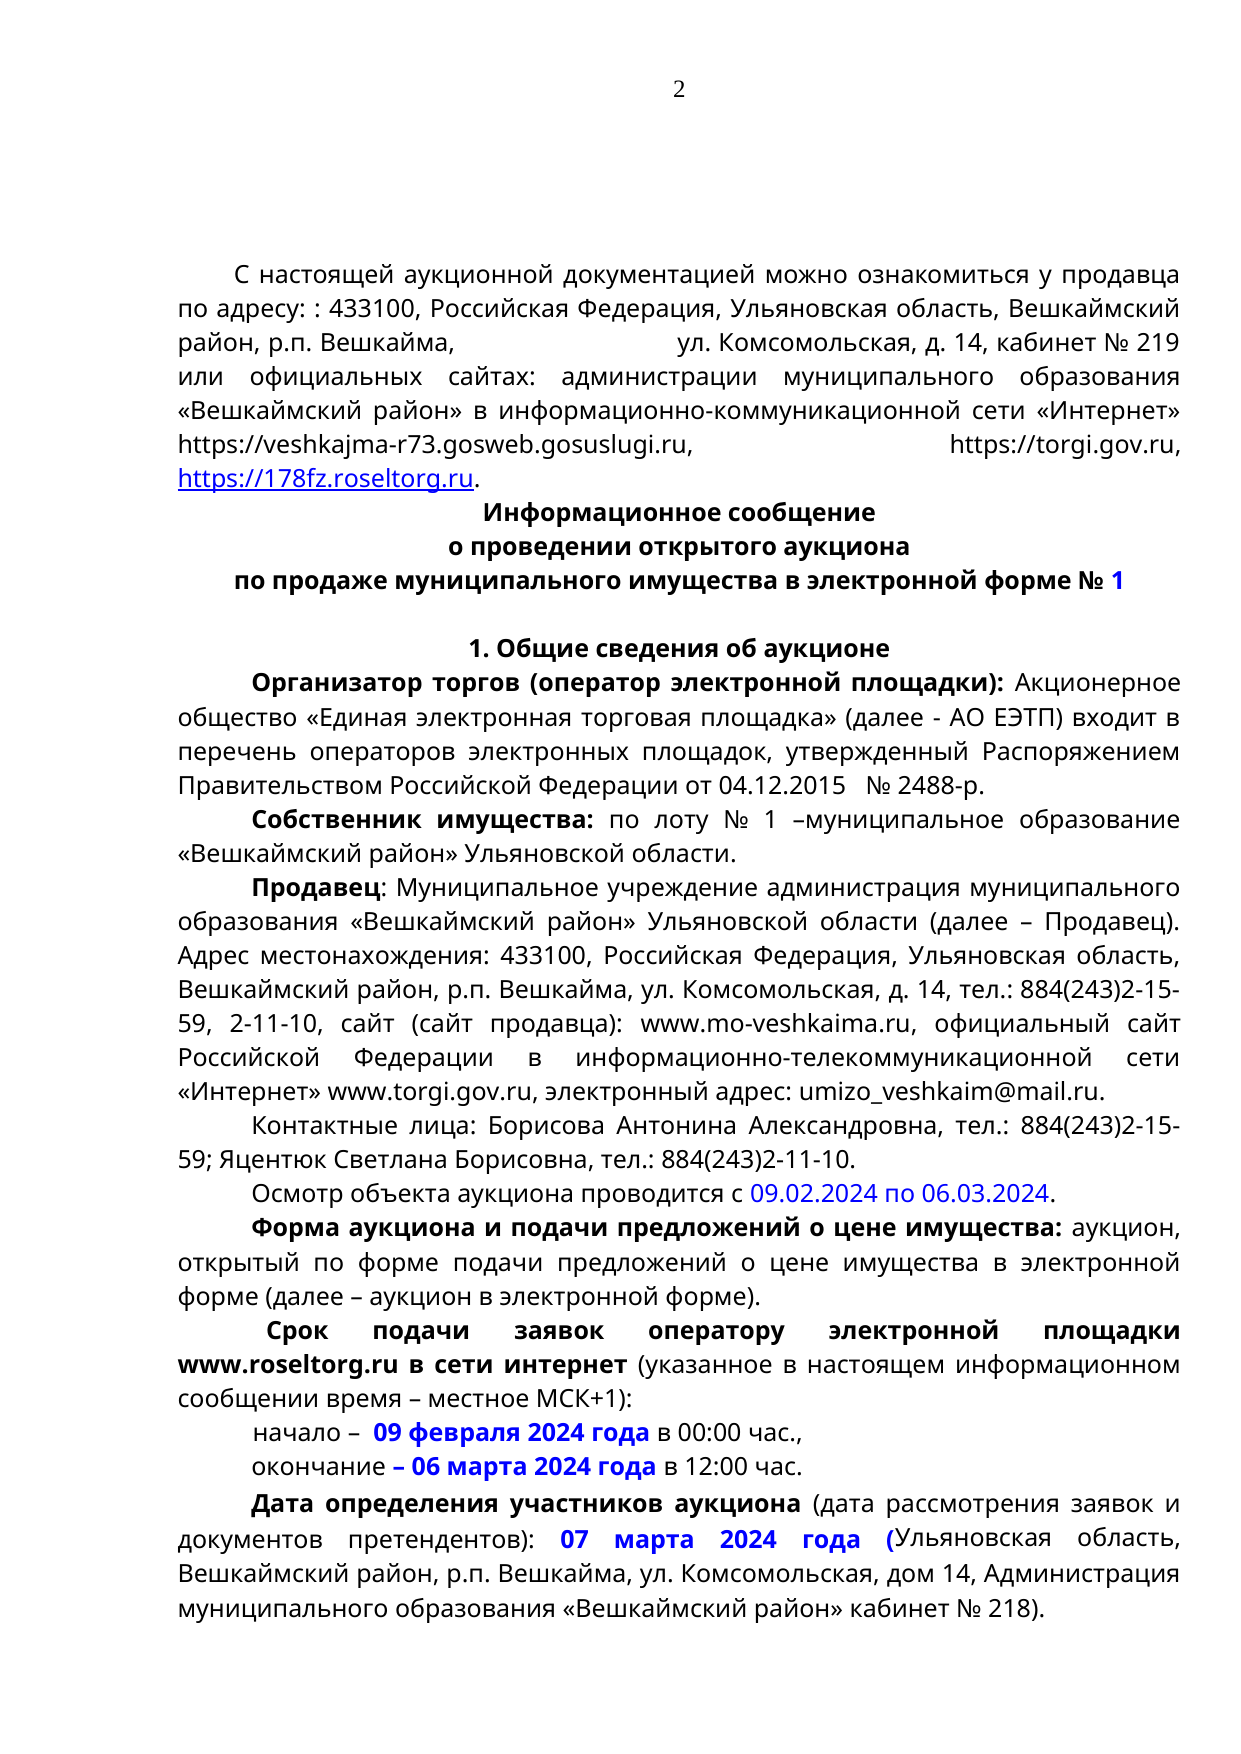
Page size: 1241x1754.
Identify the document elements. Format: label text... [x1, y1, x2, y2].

text С настоящей аукционной документацией можно ознакомиться у продавца по адресу: : 433100, Российская Федерация, Ульяновская область, Вешкаймский район, р.п. Вешкайма, ул. Комсомольская, д. 14, кабинет № 219 или официальных сайтах: администрации муниципального образования «Вешкаймский район» в информационно-коммуникационной сети «Интернет» https://veshkajma-r73.gosweb.gosuslugi.ru, https://torgi.gov.ru, https://178fz.roseltorg.ru. [177, 256, 1181, 495]
text Информационное сообщение [177, 495, 1181, 529]
text Дата определения участников аукциона (дата рассмотрения заявок и документов претендентов): 07 марта 2024 года (Ульяновская область, Вешкаймский район, р.п. Вешкайма, ул. Комсомольская, дом 14, Администрация муниципального образования «Вешкаймский район» кабинет № 218). [177, 1483, 1181, 1627]
text Продавец: Муниципальное учреждение администрация муниципального образования «Вешкаймский район» Ульяновской области (далее – Продавец). Адрес местонахождения: 433100, Российская Федерация, Ульяновская область, Вешкаймский район, р.п. Вешкайма, ул. Комсомольская, д. 14, тел.: 884(243)2-15-59, 2-11-10, сайт (сайт продавца): www.mo-veshkaima.ru, официальный сайт Российской Федерации в информационно-телекоммуникационной сети «Интернет» www.torgi.gov.ru, электронный адрес: umizo_veshkaim@mail.ru. [177, 869, 1181, 1108]
text начало – 09 февраля 2024 года в 00:00 час., [177, 1414, 1181, 1448]
text окончание – 06 марта 2024 года в 12:00 час. [177, 1448, 1181, 1483]
text 1. Общие сведения об аукционе [177, 631, 1181, 665]
text Контактные лица: Борисова Антонина Александровна, тел.: 884(243)2-15-59; Яцентюк Светлана Борисовна, тел.: 884(243)2-11-10. [177, 1108, 1181, 1176]
text Организатор торгов (оператор электронной площадки): Акционерное общество «Единая электронная торговая площадка» (далее - АО ЕЭТП) входит в перечень операторов электронных площадок, утвержденный Распоряжением Правительством Российской Федерации от 04.12.2015 № 2488-р. [177, 665, 1181, 801]
text Осмотр объекта аукциона проводится с 09.02.2024 по 06.03.2024. [177, 1176, 1181, 1210]
text по продаже муниципального имущества в электронной форме № 1 [177, 563, 1181, 597]
text Собственник имущества: по лоту № 1 –муниципальное образование «Вешкаймский район» Ульяновской области. [177, 801, 1181, 869]
text Срок подачи заявок оператору электронной площадки www.roseltorg.ru в сети интернет (указанное в настоящем информационном сообщении время – местное МСК+1): [177, 1312, 1181, 1414]
text о проведении открытого аукциона [177, 529, 1181, 563]
text Форма аукциона и подачи предложений о цене имущества: аукцион, открытый по форме подачи предложений о цене имущества в электронной форме (далее – аукцион в электронной форме). [177, 1210, 1181, 1312]
